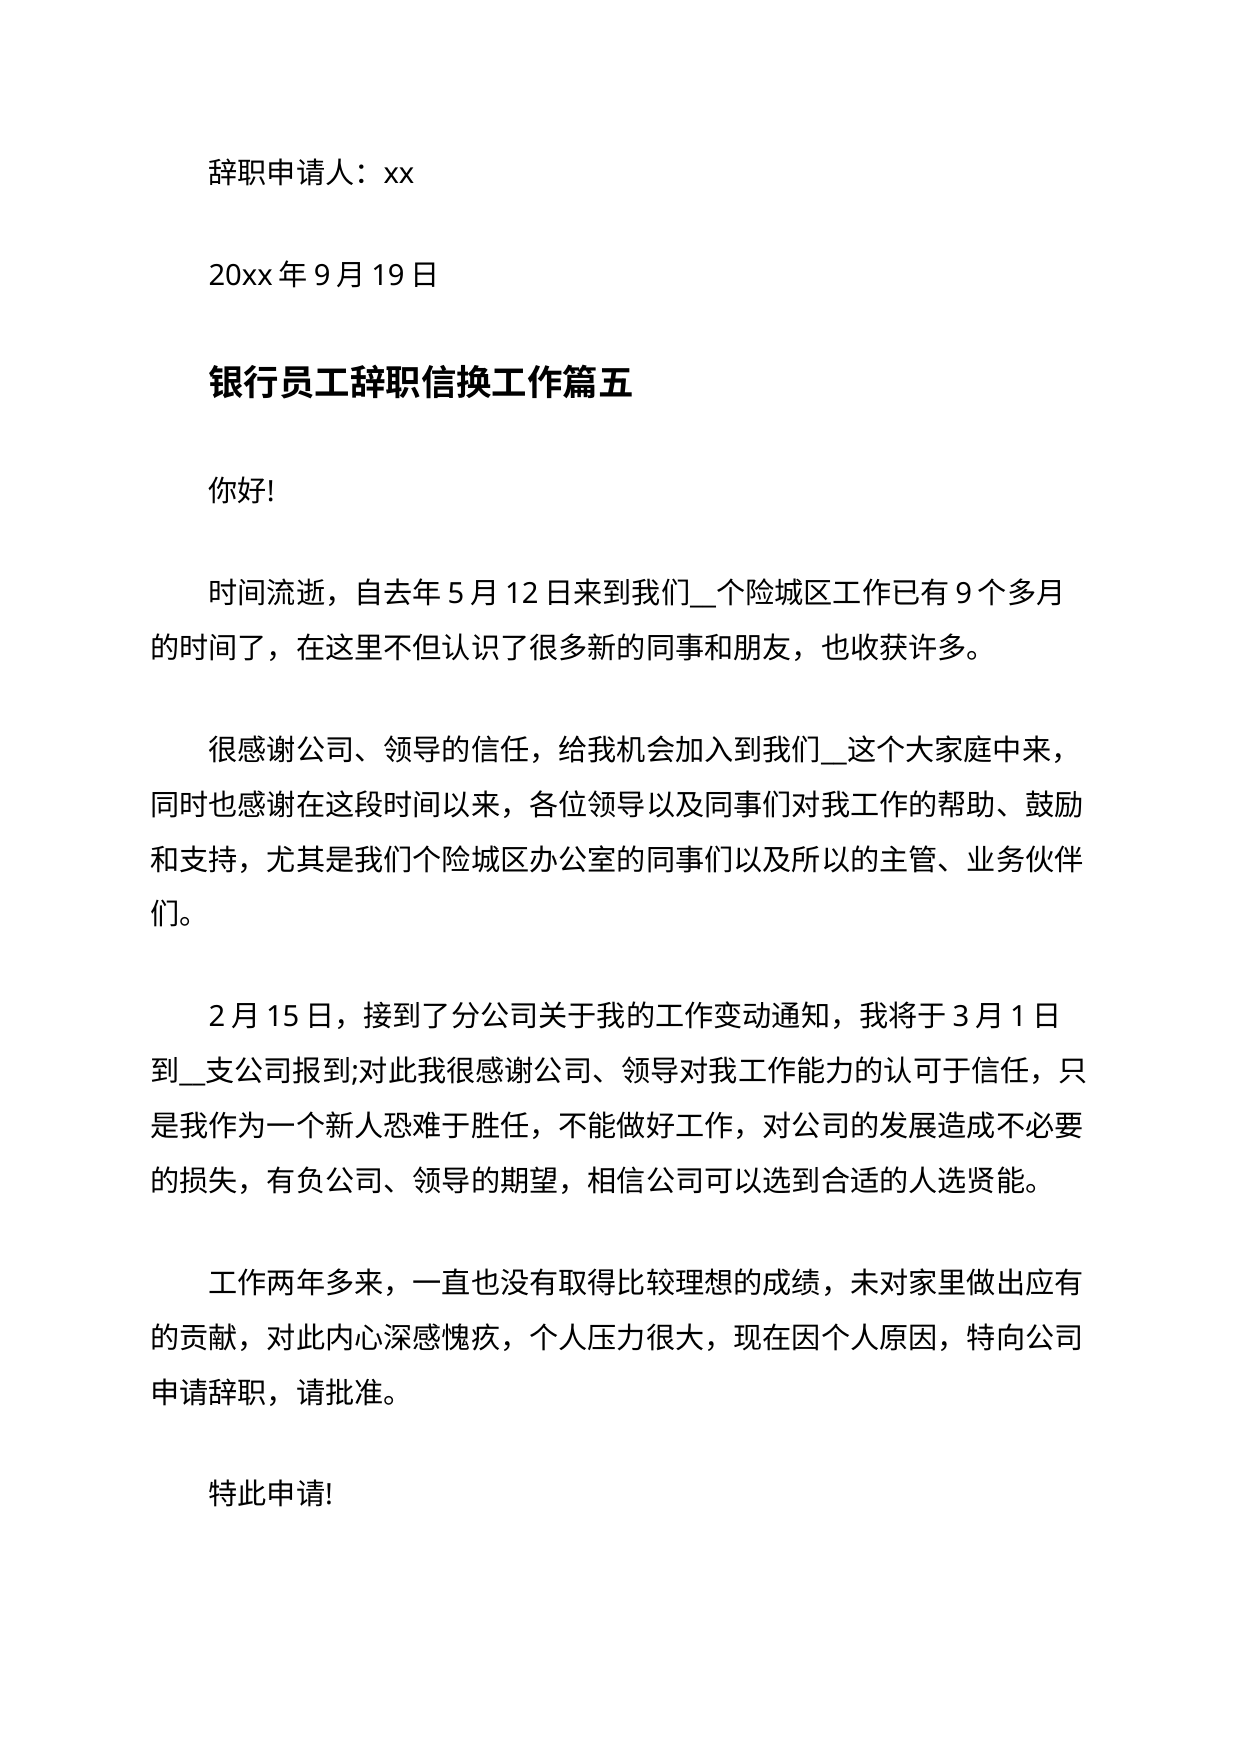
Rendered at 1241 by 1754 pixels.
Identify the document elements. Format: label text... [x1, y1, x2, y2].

text 银行员工辞职信换工作篇五 [150, 354, 1090, 405]
text 时间流逝，自去年5月12日来到我们__个险城区工作已有9个多月的时间了，在这里不但认识了很多新的同事和朋友，也收获许多。 [150, 569, 1090, 667]
text 很感谢公司、领导的信任，给我机会加入到我们__这个大家庭中来，同时也感谢在这段时间以来，各位领导以及同事们对我工作的帮助、鼓励和支持，尤其是我们个险城区办公室的同事们以及所以的主管、业务伙伴们。 [150, 726, 1090, 933]
text 辞职申请人：xx [150, 150, 1090, 192]
text 特此申请! [150, 1471, 1090, 1513]
text 你好! [150, 467, 1090, 510]
text 20xx年9月19日 [150, 252, 1090, 294]
text 2月15日，接到了分公司关于我的工作变动通知，我将于3月1日到__支公司报到;对此我很感谢公司、领导对我工作能力的认可于信任，只是我作为一个新人恐难于胜任，不能做好工作，对公司的发展造成不必要的损失，有负公司、领导的期望，相信公司可以选到合适的人选贤能。 [150, 993, 1090, 1200]
text 工作两年多来，一直也没有取得比较理想的成绩，未对家里做出应有的贡献，对此内心深感愧疚，个人压力很大，现在因个人原因，特向公司申请辞职，请批准。 [150, 1259, 1090, 1411]
